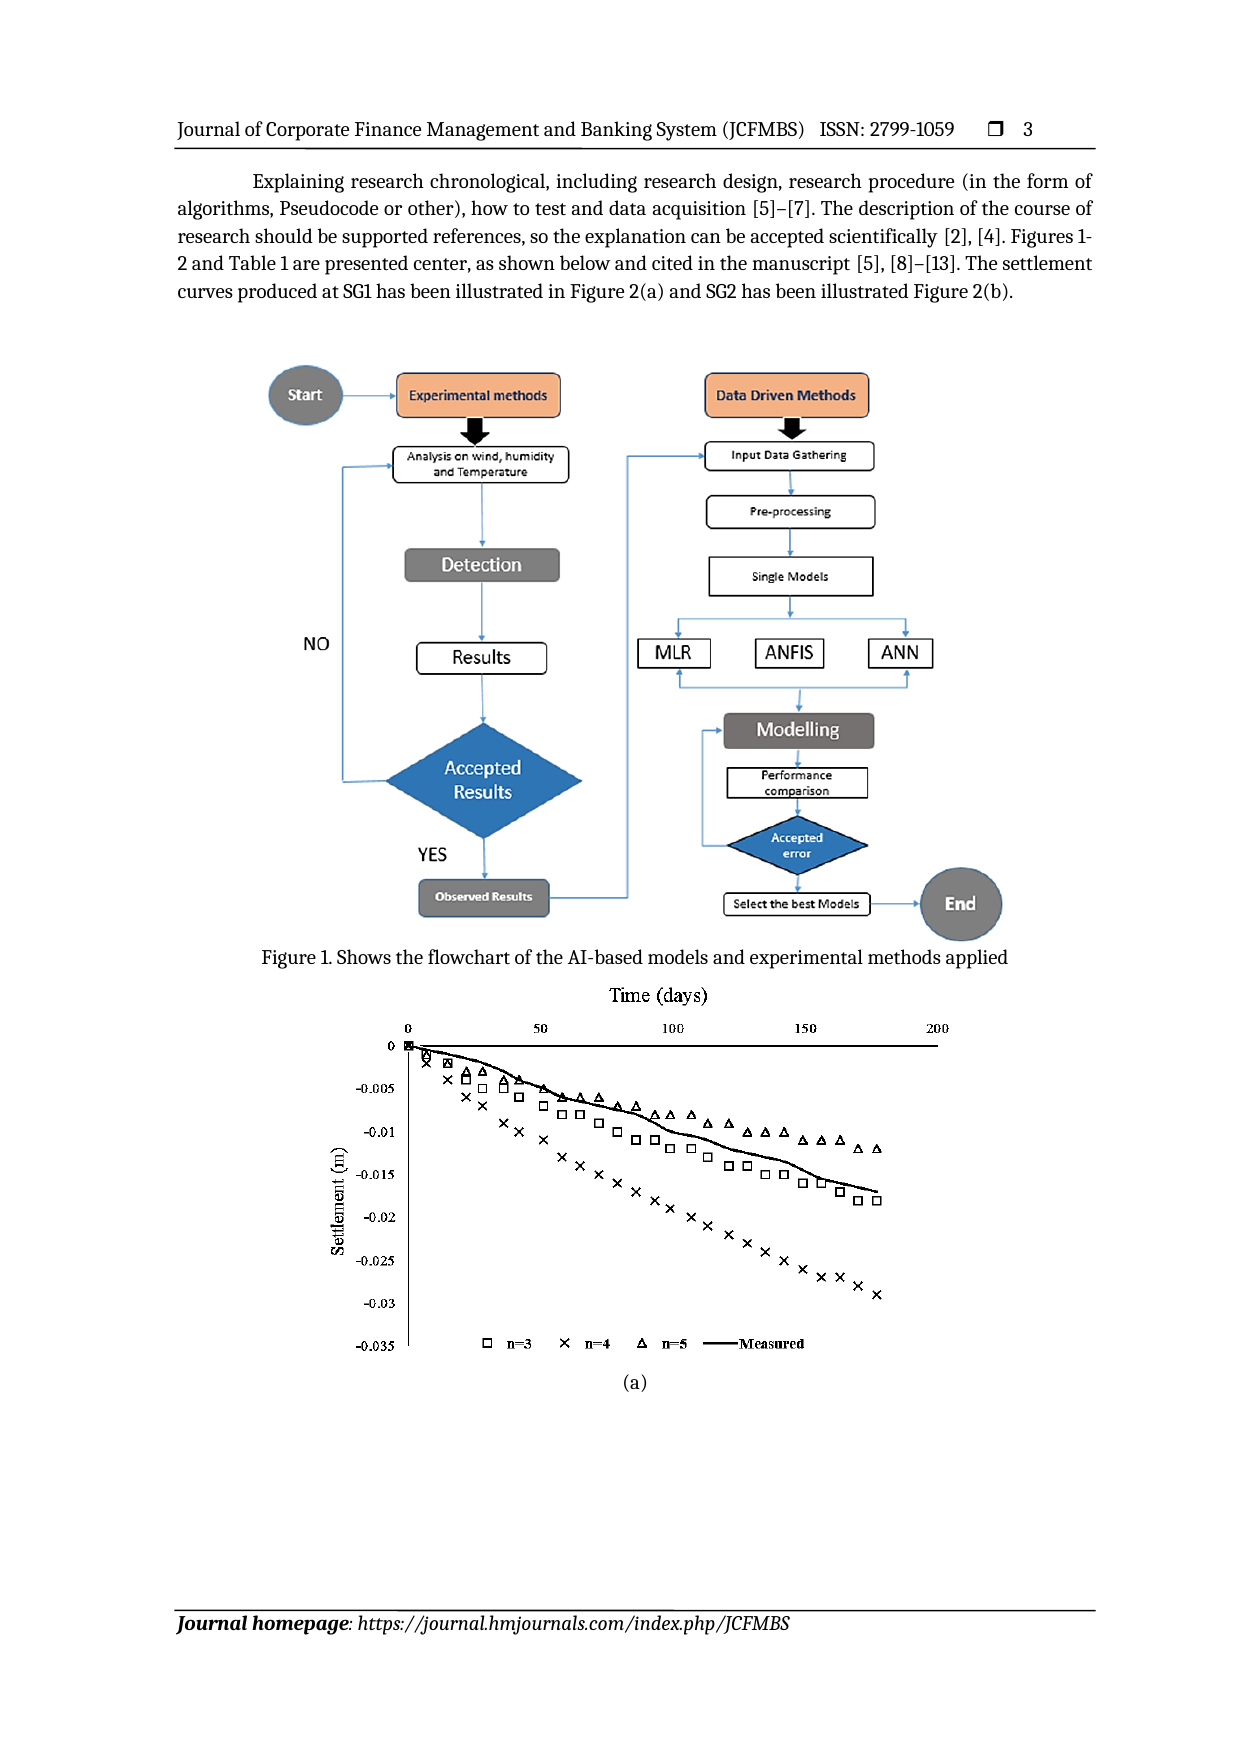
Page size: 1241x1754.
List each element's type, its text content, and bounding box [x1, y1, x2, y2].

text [177, 169, 1092, 303]
picture [265, 362, 1005, 942]
text (a) [177, 1370, 1092, 1394]
text Figure 1. Shows the flowchart of the AI-based models and experimental methods applied [177, 945, 1092, 969]
